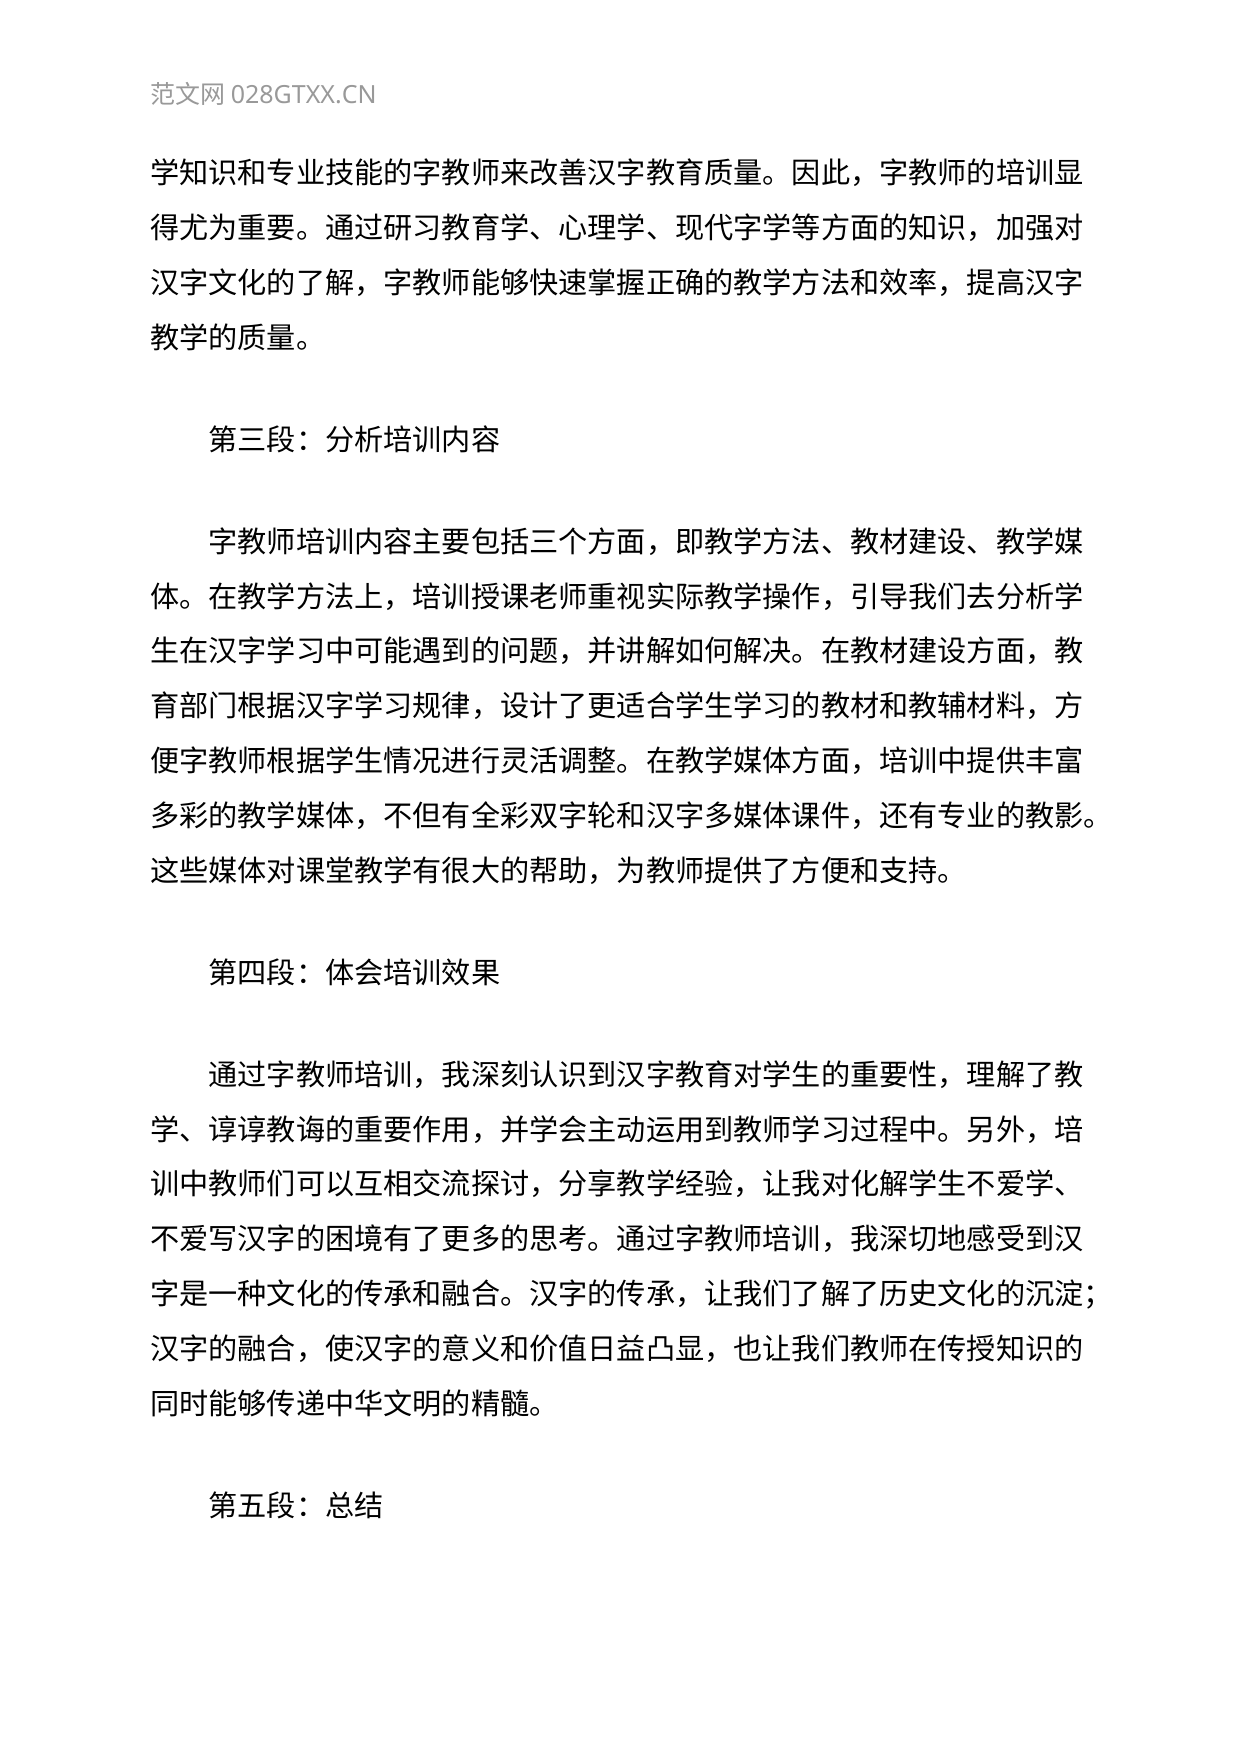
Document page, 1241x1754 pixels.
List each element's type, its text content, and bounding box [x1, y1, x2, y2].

text 第三段：分析培训内容 [150, 416, 1090, 459]
text 第五段：总结 [150, 1482, 1090, 1524]
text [150, 150, 1090, 357]
text 通过字教师培训，我深刻认识到汉字教育对学生的重要性，理解了教学、谆谆教诲的重要作用，并学会主动运用到教师学习过程中。另外，培训中教师们可以互相交流探讨，分享教学经验，让我对化解学生不爱学、不爱写汉字的困境有了更多的思考。通过字教师培训，我深切地感受到汉字是一种文化的传承和融合。汉字的传承，让我们了解了历史文化的沉淀；汉字的融合，使汉字的意义和价值日益凸显，也让我们教师在传授知识的同时能够传递中华文明的精髓。 [150, 1051, 1090, 1423]
text 字教师培训内容主要包括三个方面，即教学方法、教材建设、教学媒体。在教学方法上，培训授课老师重视实际教学操作，引导我们去分析学生在汉字学习中可能遇到的问题，并讲解如何解决。在教材建设方面，教育部门根据汉字学习规律，设计了更适合学生学习的教材和教辅材料，方便字教师根据学生情况进行灵活调整。在教学媒体方面，培训中提供丰富多彩的教学媒体，不但有全彩双字轮和汉字多媒体课件，还有专业的教影。这些媒体对课堂教学有很大的帮助，为教师提供了方便和支持。 [150, 518, 1090, 890]
text 第四段：体会培训效果 [150, 949, 1090, 992]
